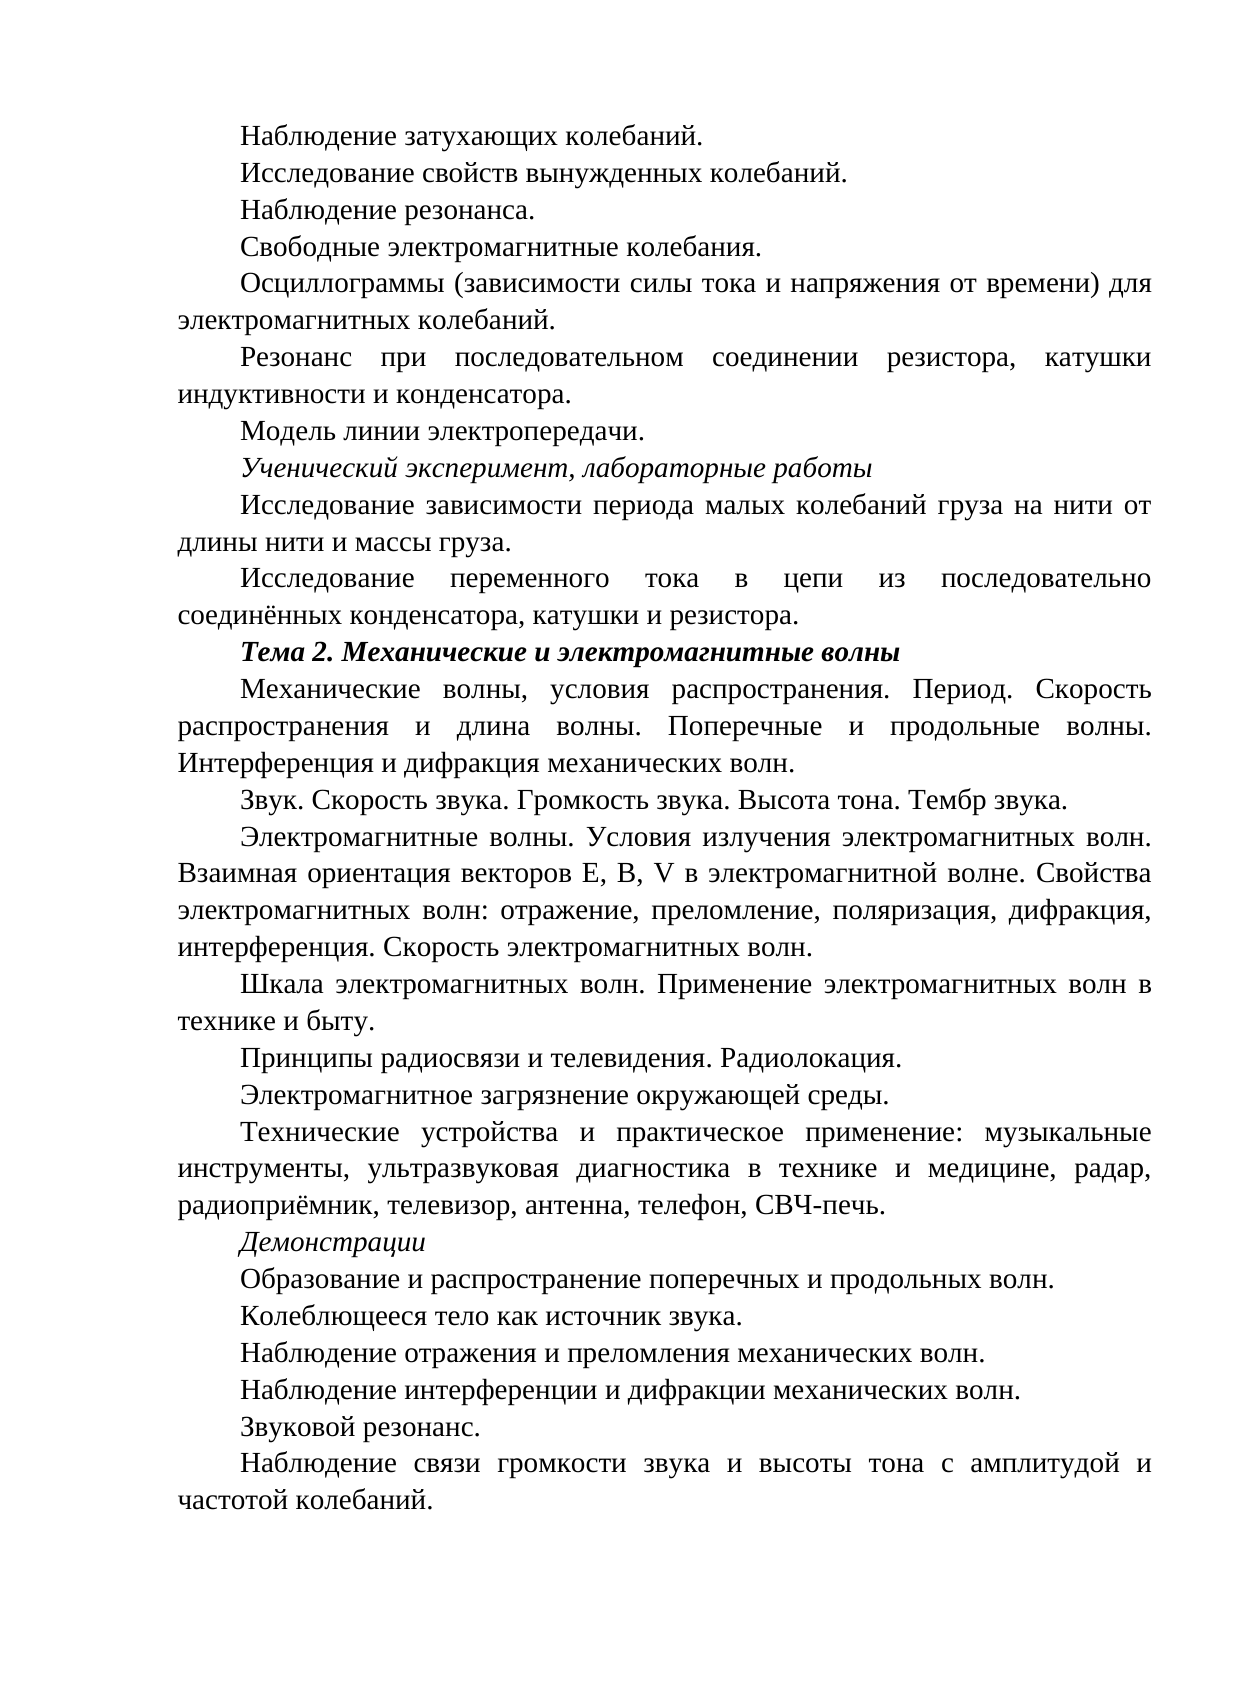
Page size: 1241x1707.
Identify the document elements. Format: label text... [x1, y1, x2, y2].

text Звуковой резонанс. [177, 1409, 1152, 1442]
text Исследование свойств вынужденных колебаний. [177, 155, 1152, 188]
text Модель линии электропередачи. [177, 413, 1152, 447]
text Технические устройства и практическое применение: музыкальные инструменты, ультразвуковая диагностика в технике и медицине, радар, радиоприёмник, телевизор, антенна, телефон, СВЧ-печь. [177, 1114, 1152, 1221]
text Тема 2. Механические и электромагнитные волны [177, 634, 1152, 668]
text Исследование зависимости периода малых колебаний груза на нити от длины нити и массы груза. [177, 487, 1152, 557]
text Резонанс при последовательном соединении резистора, катушки индуктивности и конденсатора. [177, 339, 1152, 410]
text Осциллограммы (зависимости силы тока и напряжения от времени) для электромагнитных колебаний. [177, 266, 1152, 336]
text Наблюдение затухающих колебаний. [177, 118, 1152, 152]
text Звук. Скорость звука. Громкость звука. Высота тона. Тембр звука. [177, 782, 1152, 815]
text Наблюдение отражения и преломления механических волн. [177, 1335, 1152, 1368]
text Ученический эксперимент, лабораторные работы [177, 450, 1152, 483]
text Принципы радиосвязи и телевидения. Радиолокация. [177, 1040, 1152, 1073]
text Демонстрации [177, 1224, 1152, 1258]
text Исследование переменного тока в цепи из последовательно соединённых конденсатора, катушки и резистора. [177, 561, 1152, 631]
text Свободные электромагнитные колебания. [177, 229, 1152, 262]
text Механические волны, условия распространения. Период. Скорость распространения и длина волны. Поперечные и продольные волны. Интерференция и дифракция механических волн. [177, 671, 1152, 778]
text Образование и распространение поперечных и продольных волн. [177, 1261, 1152, 1295]
text Наблюдение интерференции и дифракции механических волн. [177, 1372, 1152, 1405]
text Колеблющееся тело как источник звука. [177, 1298, 1152, 1332]
text Шкала электромагнитных волн. Применение электромагнитных волн в технике и быту. [177, 966, 1152, 1037]
text Электромагнитные волны. Условия излучения электромагнитных волн. Взаимная ориентация векторов E, B, V в электромагнитной волне. Свойства электромагнитных волн: отражение, преломление, поляризация, дифракция, интерференция. Скорость электромагнитных волн. [177, 819, 1152, 963]
text Наблюдение резонанса. [177, 192, 1152, 225]
text Наблюдение связи громкости звука и высоты тона с амплитудой и частотой колебаний. [177, 1446, 1152, 1516]
text Электромагнитное загрязнение окружающей среды. [177, 1077, 1152, 1110]
